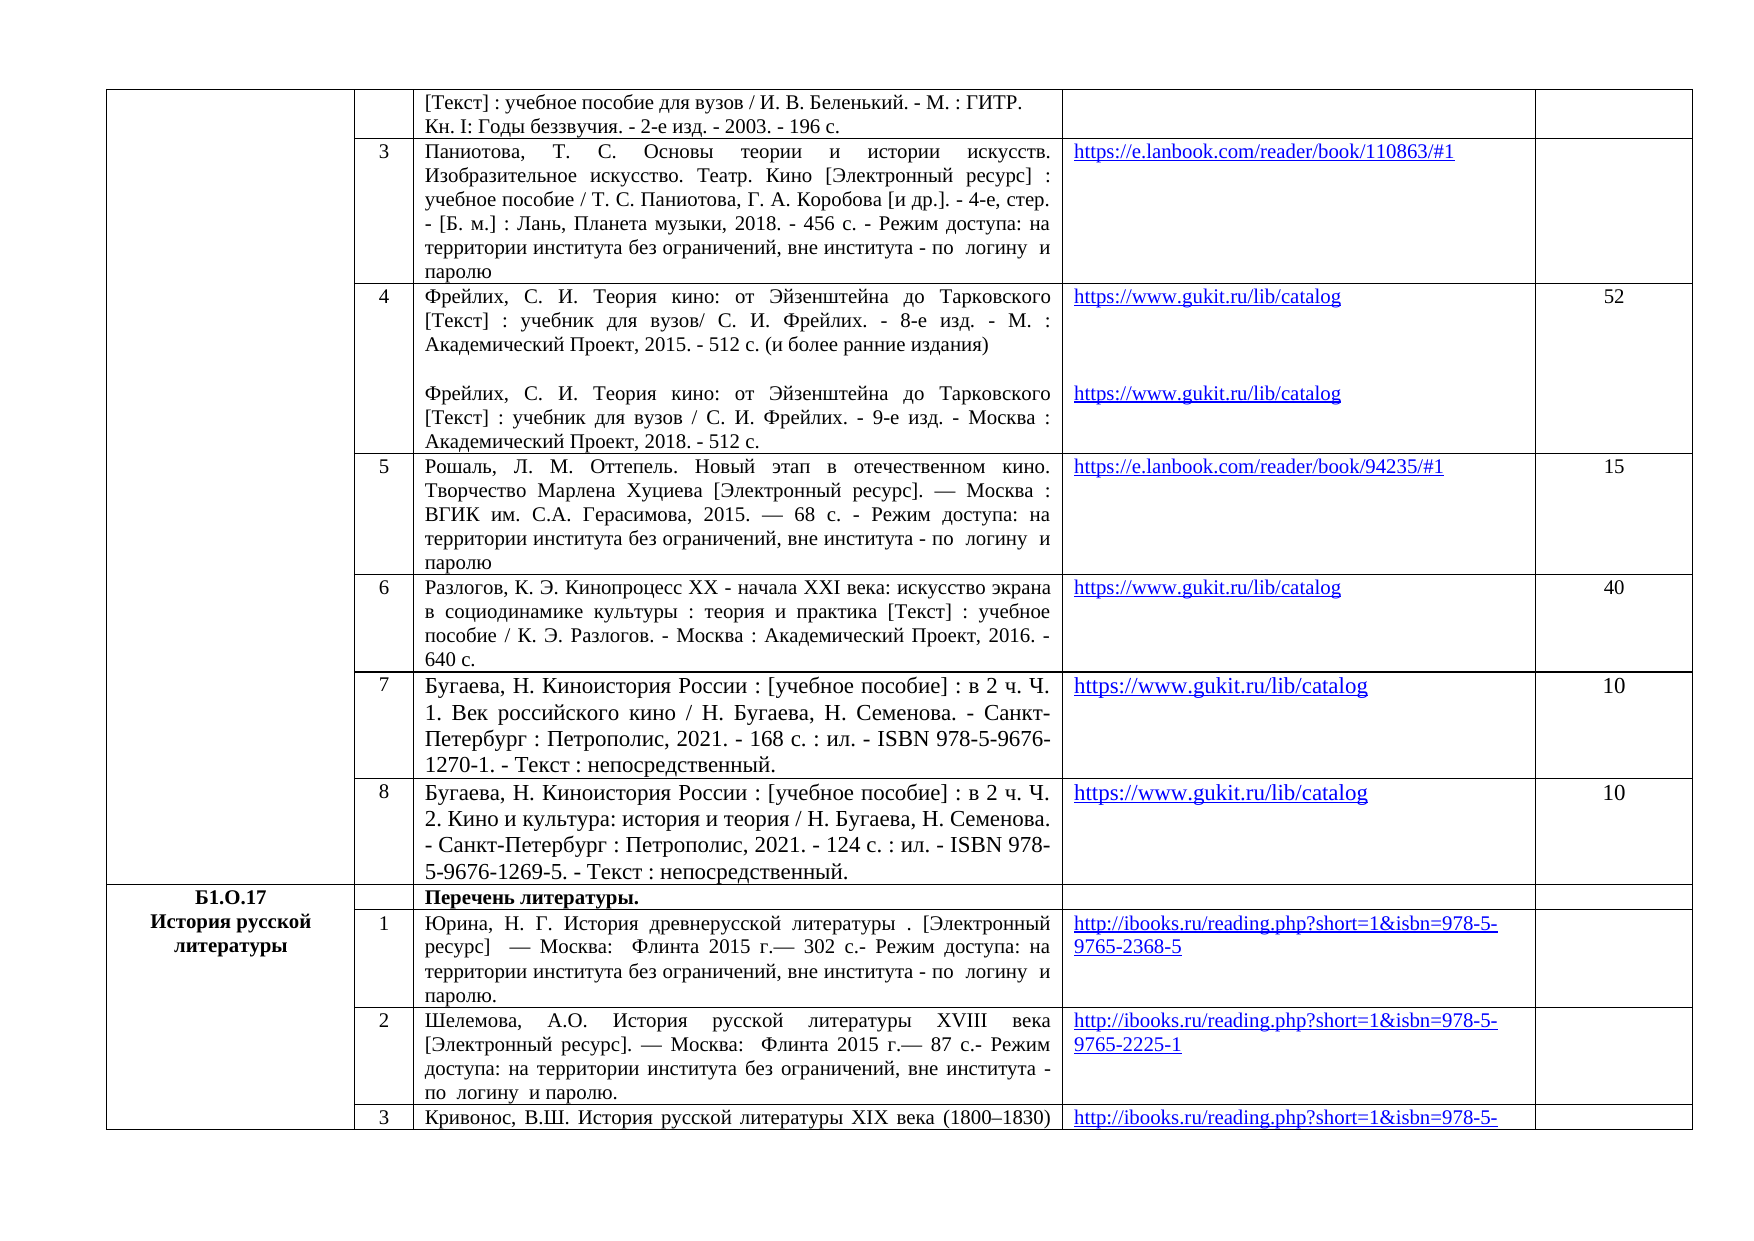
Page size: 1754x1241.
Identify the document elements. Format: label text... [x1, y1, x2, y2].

table_cell 2 [355, 1008, 413, 1104]
table_cell Перечень литературы. [414, 885, 1062, 909]
table_cell [355, 885, 413, 909]
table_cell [414, 90, 1062, 138]
table_cell 15 [1536, 454, 1692, 574]
table_cell 1 [355, 910, 413, 1007]
table_cell 3 [355, 1105, 413, 1129]
table_cell Разлогов, К. Э. Кинопроцесс ХХ - начала ХХI века: искусство экрана в социодинамике культуры : теория и практика [Текст] : учебное пособие / К. Э. Разлогов. - Москва : Академический Проект, 2016. - 640 с. [414, 575, 1062, 671]
table_cell 10 [1536, 673, 1692, 778]
table_cell [1063, 885, 1535, 909]
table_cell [1063, 90, 1535, 138]
table_cell http://ibooks.ru/reading.php?short=1&isbn=978-5-9765-2225-1 [1063, 1008, 1535, 1104]
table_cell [1063, 1105, 1535, 1129]
table_cell Паниотова, Т. С. Основы теории и истории искусств. Изобразительное искусство. Театр. Кино [Электронный ресурс] : учебное пособие / Т. С. Паниотова, Г. А. Коробова [и др.]. - 4-е, стер. - [Б. м.] : Лань, Планета музыки, 2018. - 456 с. - Режим доступа: на территории института без ограничений, вне института - по логину и паролю [414, 139, 1062, 283]
table_cell Фрейлих, С. И. Теория кино: от Эйзенштейна до Тарковского [Текст] : учебник для вузов/ С. И. Фрейлих. - 8-е изд. - М. : Академический Проект, 2015. - 512 с. (и более ранние издания) Фрейлих, С. И. Теория кино: от Эйзенштейна до Тарковского [Текст] : учебник для вузов / С. И. Фрейлих. - 9-е изд. - Москва : Академический Проект, 2018. - 512 с. [414, 284, 1062, 453]
table_cell Шелемова, А.О. История русской литературы XVIII века [Электронный ресурс]. — Москва: Флинта 2015 г.— 87 с.- Режим доступа: на территории института без ограничений, вне института - по логину и паролю. [414, 1008, 1062, 1104]
table_cell Бугаева, Н. Киноистория России : [учебное пособие] : в 2 ч. Ч. 2. Кино и культура: история и теория / Н. Бугаева, Н. Семенова. - Санкт-Петербург : Петрополис, 2021. - 124 с. : ил. - ISBN 978-5-9676-1269-5. - Текст : непосредственный. [414, 779, 1062, 884]
table_cell Бугаева, Н. Киноистория России : [учебное пособие] : в 2 ч. Ч. 1. Век российского кино / Н. Бугаева, Н. Семенова. - Санкт-Петербург : Петрополис, 2021. - 168 с. : ил. - ISBN 978-5-9676-1270-1. - Текст : непосредственный. [414, 673, 1062, 778]
table_cell 4 [355, 284, 413, 453]
table_cell https://www.gukit.ru/lib/catalog https://www.gukit.ru/lib/catalog [1063, 284, 1535, 453]
table_cell [1536, 139, 1692, 283]
table_cell 76 [1536, 90, 1692, 138]
table_cell [1536, 910, 1692, 1007]
table_cell 6 [355, 575, 413, 671]
table_cell 5 [355, 454, 413, 574]
table_cell 7 [355, 673, 413, 778]
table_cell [414, 1105, 1062, 1129]
table_cell 8 [355, 779, 413, 884]
table_cell https://e.lanbook.com/reader/book/110863/#1 [1063, 139, 1535, 283]
table_cell Рошаль, Л. М. Оттепель. Новый этап в отечественном кино. Творчество Марлена Хуциева [Электронный ресурс]. — Москва : ВГИК им. С.А. Герасимова, 2015. — 68 с. - Режим доступа: на территории института без ограничений, вне института - по логину и паролю [414, 454, 1062, 574]
table_cell https://www.gukit.ru/lib/catalog [1063, 779, 1535, 884]
table_cell [1536, 1105, 1692, 1129]
table_cell 40 [1536, 575, 1692, 671]
table_cell http://ibooks.ru/reading.php?short=1&isbn=978-5-9765-2368-5 [1063, 910, 1535, 1007]
table_cell Б1.О.17 История русской литературы [107, 885, 354, 1129]
table_cell [1536, 885, 1692, 909]
table_cell 2 [355, 90, 413, 138]
table_cell [1536, 1008, 1692, 1104]
table_cell https://www.gukit.ru/lib/catalog [1063, 673, 1535, 778]
table_cell 3 [355, 139, 413, 283]
table_cell https://www.gukit.ru/lib/catalog [1063, 575, 1535, 671]
table_cell https://e.lanbook.com/reader/book/94235/#1 [1063, 454, 1535, 574]
table_cell Юрина, Н. Г. История древнерусской литературы . [Электронный ресурс] — Москва: Флинта 2015 г.— 302 с.- Режим доступа: на территории института без ограничений, вне института - по логину и паролю. [414, 910, 1062, 1007]
table_cell 10 [1536, 779, 1692, 884]
table_cell 52 [1536, 284, 1692, 453]
